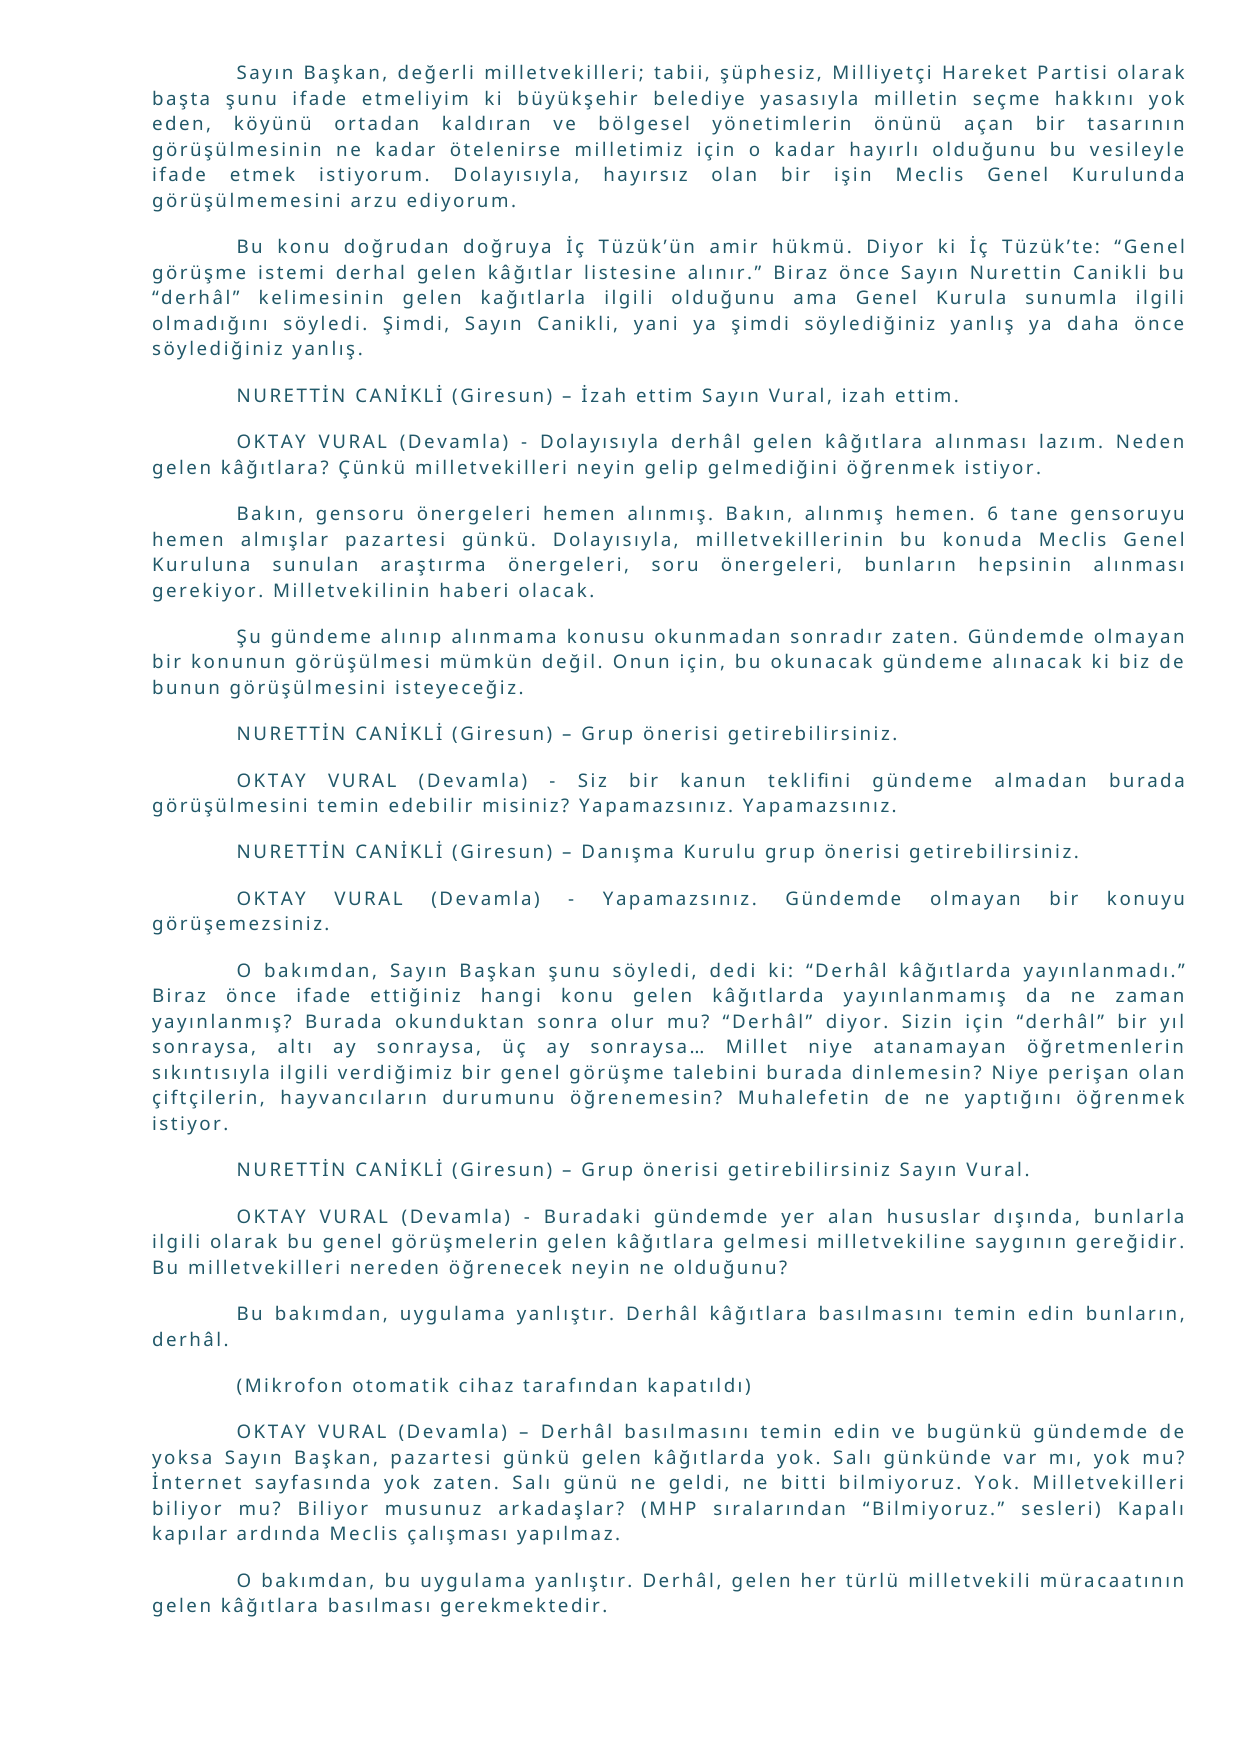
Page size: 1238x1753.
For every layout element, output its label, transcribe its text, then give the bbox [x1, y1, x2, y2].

text OKTAY VURAL (Devamla) - Buradaki gündemde yer alan hususlar dışında, bunlarla ilgili olarak bu genel görüşmelerin gelen kâğıtlara gelmesi milletvekiline saygının gereğidir. Bu milletvekilleri nereden öğrenecek neyin ne olduğunu? [152, 1203, 1186, 1279]
text OKTAY VURAL (Devamla) – Derhâl basılmasını temin edin ve bugünkü gündemde de yoksa Sayın Başkan, pazartesi günkü gelen kâğıtlarda yok. Salı günkünde var mı, yok mu? İnternet sayfasında yok zaten. Salı günü ne geldi, ne bitti bilmiyoruz. Yok. Milletvekilleri biliyor mu? Biliyor musunuz arkadaşlar? (MHP sıralarından “Bilmiyoruz.” sesleri) Kapalı kapılar ardında Meclis çalışması yapılmaz. [152, 1418, 1186, 1546]
text NURETTİN CANİKLİ (Giresun) – İzah ettim Sayın Vural, izah ettim. [152, 382, 1186, 408]
text OKTAY VURAL (Devamla) - Yapamazsınız. Gündemde olmayan bir konuyu görüşemezsiniz. [152, 885, 1186, 936]
text O bakımdan, Sayın Başkan şunu söyledi, dedi ki: “Derhâl kâğıtlarda yayınlanmadı.” Biraz önce ifade ettiğiniz hangi konu gelen kâğıtlarda yayınlanmamış da ne zaman yayınlanmış? Burada okunduktan sonra olur mu? “Derhâl” diyor. Sizin için “derhâl” bir yıl sonraysa, altı ay sonraysa, üç ay sonraysa… Millet niye atanamayan öğretmenlerin sıkıntısıyla ilgili verdiğimiz bir genel görüşme talebini burada dinlemesin? Niye perişan olan çiftçilerin, hayvancıların durumunu öğrenemesin? Muhalefetin de ne yaptığını öğrenmek istiyor. [152, 957, 1186, 1136]
text OKTAY VURAL (Devamla) - Dolayısıyla derhâl gelen kâğıtlara alınması lazım. Neden gelen kâğıtlara? Çünkü milletvekilleri neyin gelip gelmediğini öğrenmek istiyor. [152, 428, 1186, 479]
text Bu konu doğrudan doğruya İç Tüzük’ün amir hükmü. Diyor ki İç Tüzük’te: “Genel görüşme istemi derhal gelen kâğıtlar listesine alınır.” Biraz önce Sayın Nurettin Canikli bu “derhâl” kelimesinin gelen kağıtlarla ilgili olduğunu ama Genel Kurula sunumla ilgili olmadığını söyledi. Şimdi, Sayın Canikli, yani ya şimdi söylediğiniz yanlış ya daha önce söylediğiniz yanlış. [152, 234, 1186, 361]
text (Mikrofon otomatik cihaz tarafından kapatıldı) [152, 1372, 1186, 1398]
text NURETTİN CANİKLİ (Giresun) – Grup önerisi getirebilirsiniz. [152, 721, 1186, 746]
text O bakımdan, bu uygulama yanlıştır. Derhâl, gelen her türlü milletvekili müracaatının gelen kâğıtlara basılması gerekmektedir. [152, 1567, 1186, 1618]
text Bakın, gensoru önergeleri hemen alınmış. Bakın, alınmış hemen. 6 tane gensoruyu hemen almışlar pazartesi günkü. Dolayısıyla, milletvekillerinin bu konuda Meclis Genel Kuruluna sunulan araştırma önergeleri, soru önergeleri, bunların hepsinin alınması gerekiyor. Milletvekilinin haberi olacak. [152, 500, 1186, 602]
text Bu bakımdan, uygulama yanlıştır. Derhâl kâğıtlara basılmasını temin edin bunların, derhâl. [152, 1300, 1186, 1351]
text Şu gündeme alınıp alınmama konusu okunmadan sonradır zaten. Gündemde olmayan bir konunun görüşülmesi mümkün değil. Onun için, bu okunacak gündeme alınacak ki biz de bunun görüşülmesini isteyeceğiz. [152, 623, 1186, 700]
text Sayın Başkan, değerli milletvekilleri; tabii, şüphesiz, Milliyetçi Hareket Partisi olarak başta şunu ifade etmeliyim ki büyükşehir belediye yasasıyla milletin seçme hakkını yok eden, köyünü ortadan kaldıran ve bölgesel yönetimlerin önünü açan bir tasarının görüşülmesinin ne kadar ötelenirse milletimiz için o kadar hayırlı olduğunu bu vesileyle ifade etmek istiyorum. Dolayısıyla, hayırsız olan bir işin Meclis Genel Kurulunda görüşülmemesini arzu ediyorum. [152, 60, 1186, 213]
text NURETTİN CANİKLİ (Giresun) – Danışma Kurulu grup önerisi getirebilirsiniz. [152, 839, 1186, 864]
text OKTAY VURAL (Devamla) - Siz bir kanun teklifini gündeme almadan burada görüşülmesini temin edebilir misiniz? Yapamazsınız. Yapamazsınız. [152, 767, 1186, 818]
text NURETTİN CANİKLİ (Giresun) – Grup önerisi getirebilirsiniz Sayın Vural. [152, 1157, 1186, 1182]
